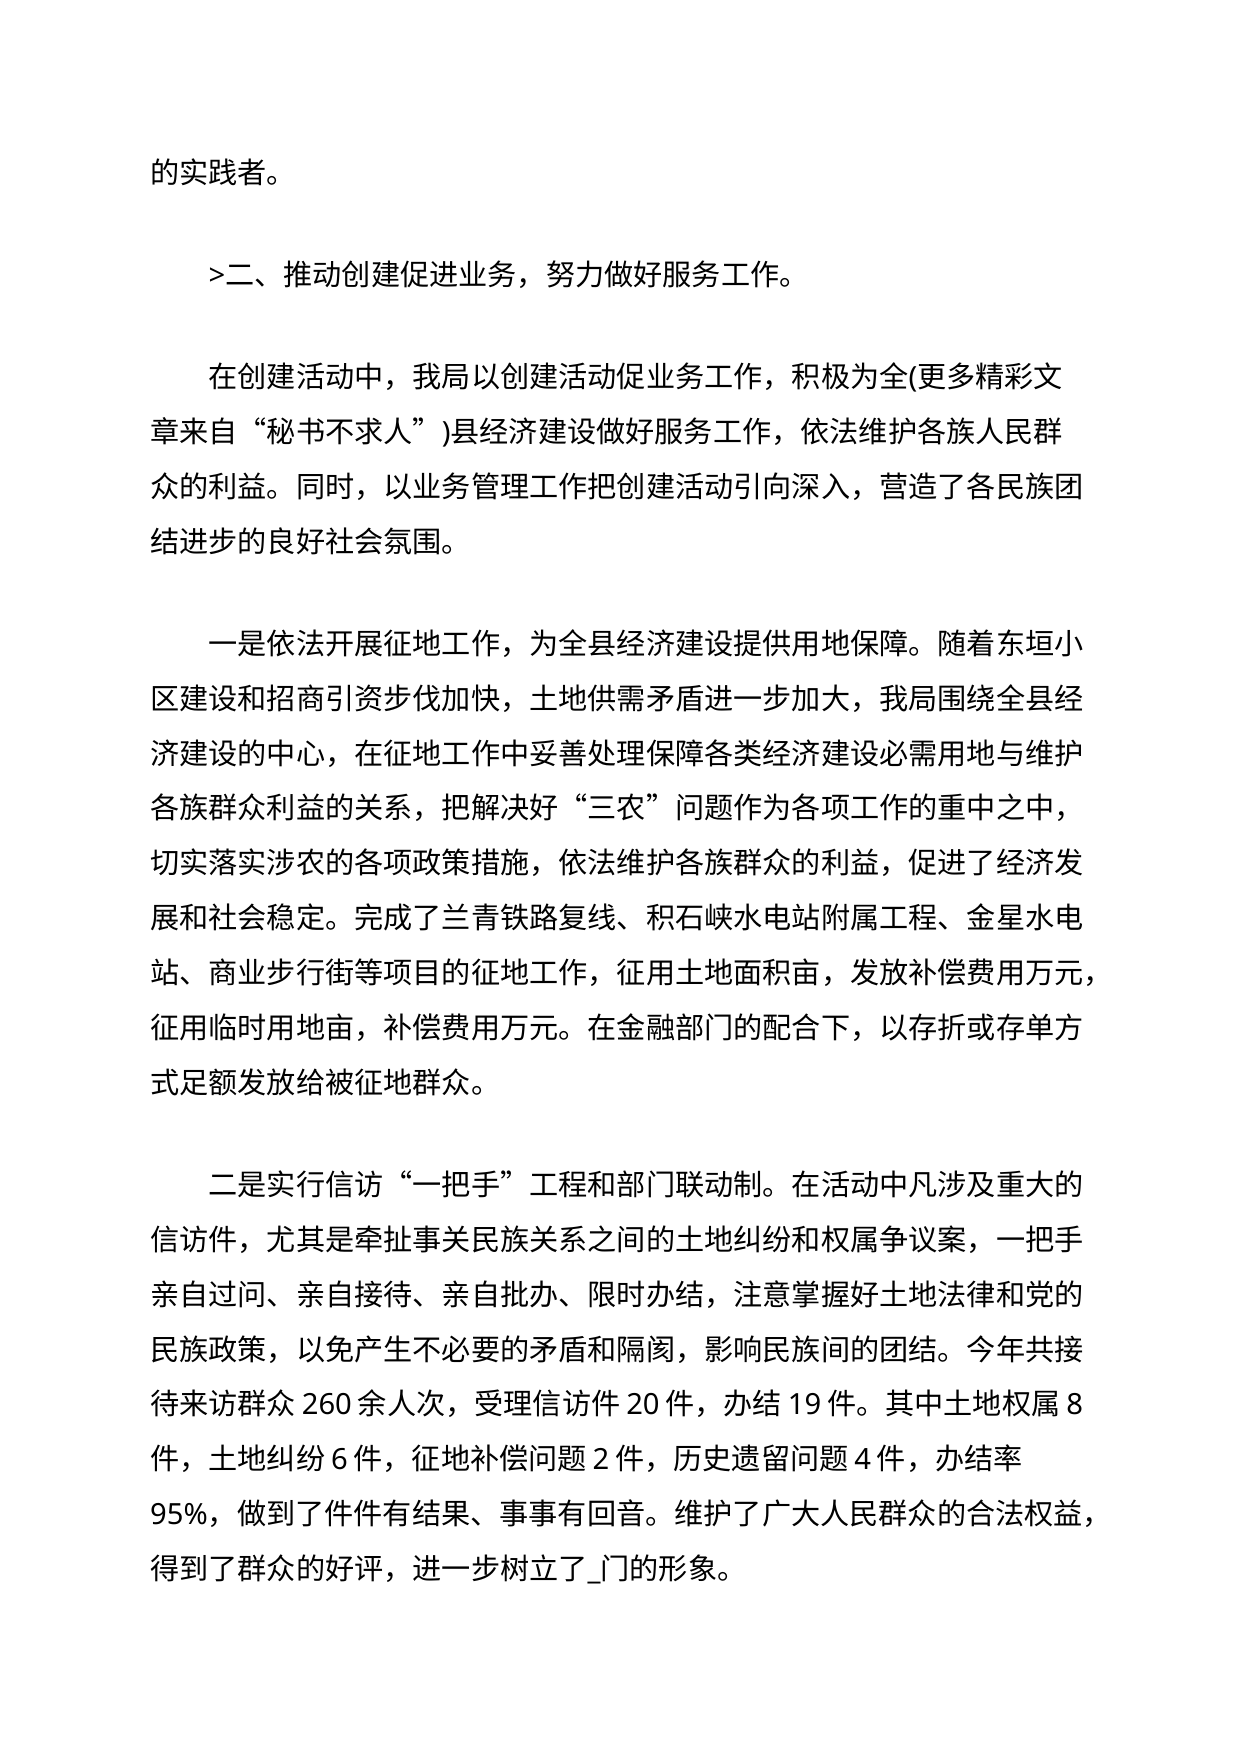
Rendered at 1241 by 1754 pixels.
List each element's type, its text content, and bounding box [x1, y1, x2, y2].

text 在创建活动中，我局以创建活动促业务工作，积极为全(更多精彩文章来自“秘书不求人”)县经济建设做好服务工作，依法维护各族人民群众的利益。同时，以业务管理工作把创建活动引向深入，营造了各民族团结进步的良好社会氛围。 [150, 354, 1090, 561]
text 二是实行信访“一把手”工程和部门联动制。在活动中凡涉及重大的信访件，尤其是牵扯事关民族关系之间的土地纠纷和权属争议案，一把手亲自过问、亲自接待、亲自批办、限时办结，注意掌握好土地法律和党的民族政策，以免产生不必要的矛盾和隔阂，影响民族间的团结。今年共接待来访群众260余人次，受理信访件20件，办结19件。其中土地权属8件，土地纠纷6件，征地补偿问题2件，历史遗留问题4件，办结率95%，做到了件件有结果、事事有回音。维护了广大人民群众的合法权益，得到了群众的好评，进一步树立了_门的形象。 [150, 1161, 1090, 1588]
text 一是依法开展征地工作，为全县经济建设提供用地保障。随着东垣小区建设和招商引资步伐加快，土地供需矛盾进一步加大，我局围绕全县经济建设的中心，在征地工作中妥善处理保障各类经济建设必需用地与维护各族群众利益的关系，把解决好“三农”问题作为各项工作的重中之中，切实落实涉农的各项政策措施，依法维护各族群众的利益，促进了经济发展和社会稳定。完成了兰青铁路复线、积石峡水电站附属工程、金星水电站、商业步行街等项目的征地工作，征用土地面积亩，发放补偿费用万元，征用临时用地亩，补偿费用万元。在金融部门的配合下，以存折或存单方式足额发放给被征地群众。 [150, 620, 1090, 1102]
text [150, 150, 1090, 192]
text >二、推动创建促进业务，努力做好服务工作。 [150, 252, 1090, 294]
